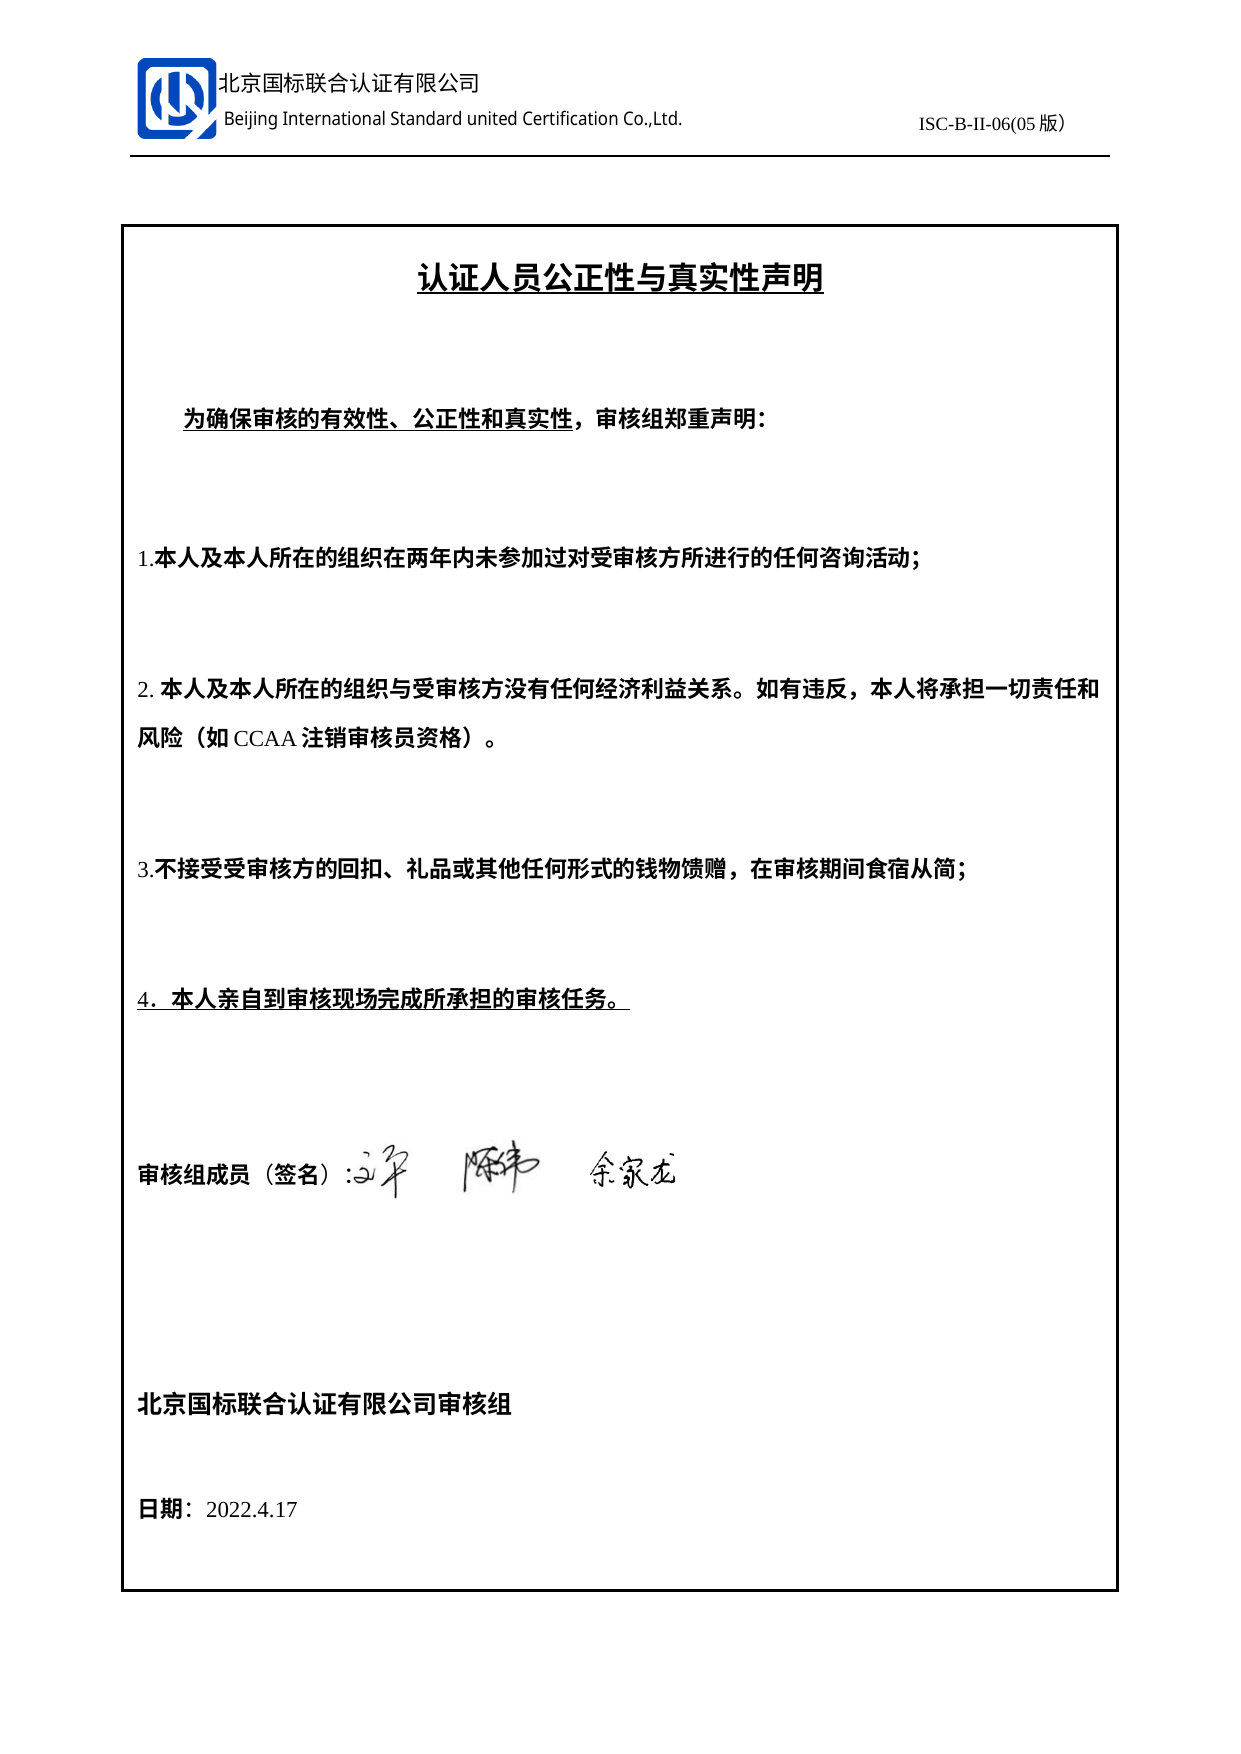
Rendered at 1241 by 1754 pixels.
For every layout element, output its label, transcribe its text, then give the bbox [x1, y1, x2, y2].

picture [137, 58, 217, 139]
picture [456, 1139, 542, 1195]
picture [351, 1142, 413, 1199]
table_header 认证人员公正性与真实性声明 为确保审核的有效性、公正性和真实性，审核组郑重声明： 1.本人及本人所在的组织在两年内未参加过对受审核方所进行的任何咨询活动； 2. 本人及本人所在的组织与受审核方没有任何经济利益关系。如有违反，本人将承担一切责任和风险（如CCAA注销审核员资格）。 3.不接受受审核方的回扣、礼品或其他任何形式的钱物馈赠，在审核期间食宿从简； 4．本人亲自到审核现场完成所承担的审核任务。 审核组成员（签名）： 北京国标联合认证有限公司审核组 日期：2022.4.17 [124, 227, 1116, 1589]
picture [588, 1149, 678, 1191]
